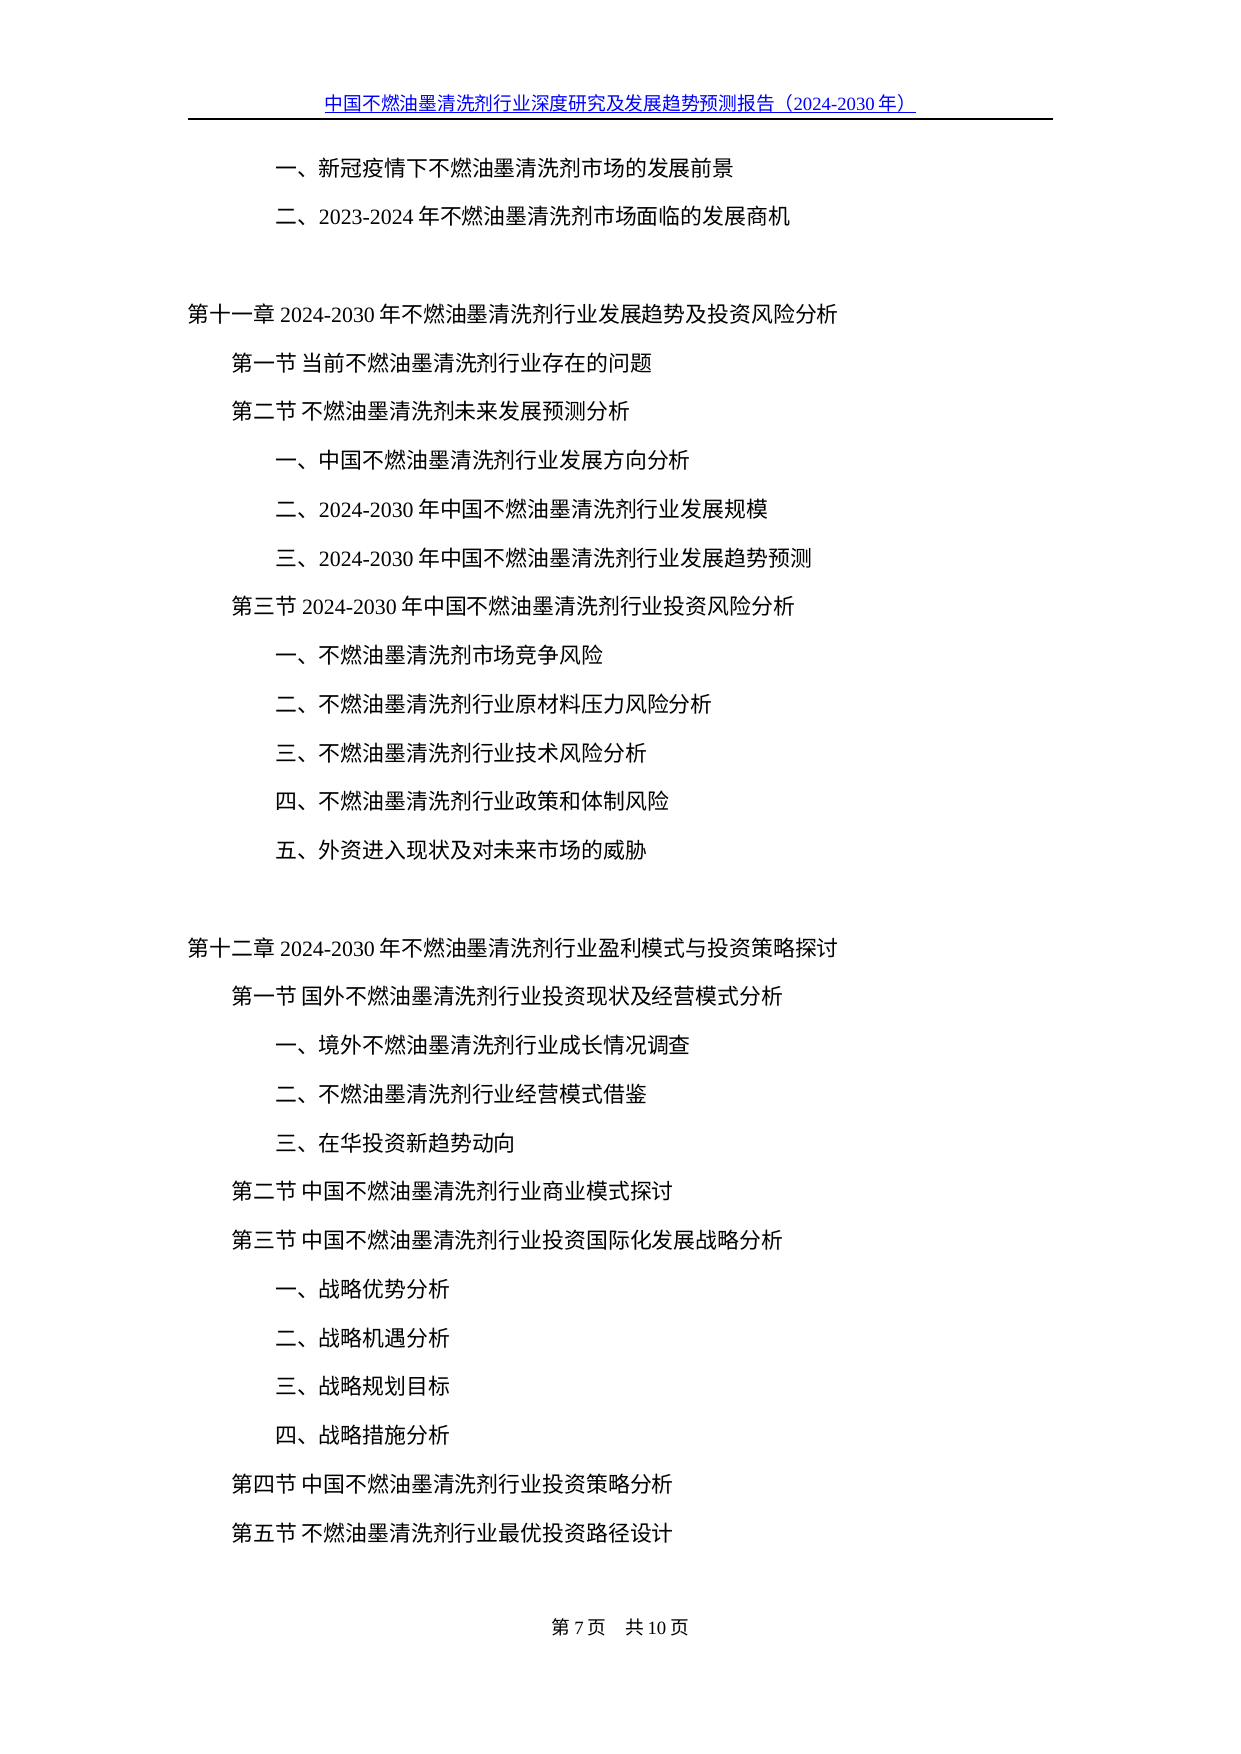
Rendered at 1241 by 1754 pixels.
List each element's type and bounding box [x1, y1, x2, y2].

text [187, 150, 1053, 1548]
